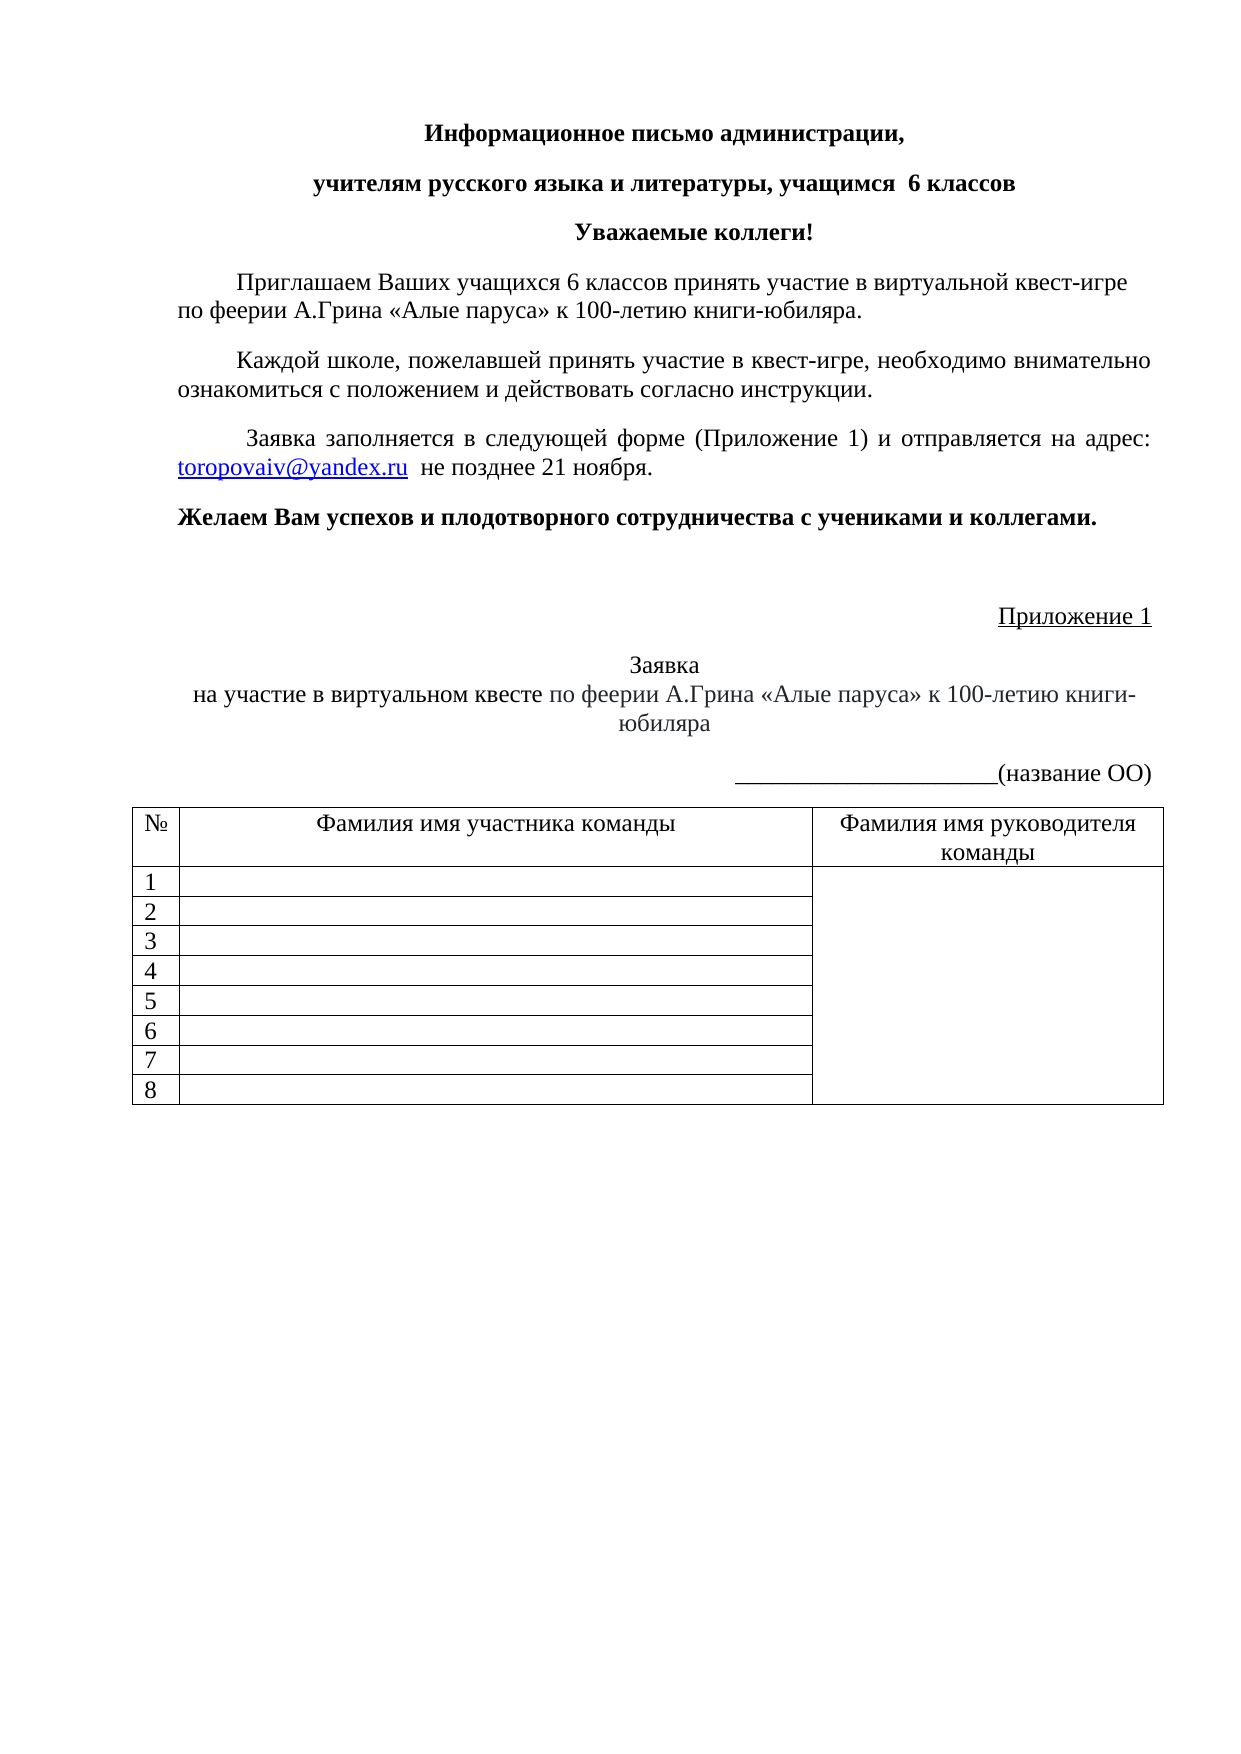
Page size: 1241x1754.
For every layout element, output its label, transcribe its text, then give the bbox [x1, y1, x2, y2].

text на участие в виртуальном квесте по феерии А.Грина «Алые паруса» к 100-летию книги-юбиляра [177, 679, 1152, 737]
text учителям русского языка и литературы, учащимся 6 классов [177, 168, 1152, 196]
text Каждой школе, пожелавшей принять участие в квест-игре, необходимо внимательно ознакомиться с положением и действовать согласно инструкции. [177, 345, 1152, 403]
table_cell 4 [133, 956, 179, 985]
table_header Фамилия имя участника команды [180, 808, 812, 866]
table_cell [180, 1046, 812, 1074]
table_cell [180, 1016, 812, 1044]
table_cell 7 [133, 1046, 179, 1074]
table_header Фамилия имя руководителя команды [813, 808, 1163, 866]
table_header № [133, 808, 179, 866]
table_cell 6 [133, 1016, 179, 1044]
text _____________________(название ОО) [177, 758, 1152, 786]
text Заявка [177, 651, 1152, 679]
text Уважаемые коллеги! [177, 217, 1152, 246]
table_cell 3 [133, 926, 179, 955]
table_cell [180, 897, 812, 925]
table_cell [180, 926, 812, 955]
text Информационное письмо администрации, [177, 118, 1152, 147]
table_cell 2 [133, 897, 179, 925]
text Заявка заполняется в следующей форме (Приложение 1) и отправляется на адрес: toropovaiv@yandex.ru не позднее 21 ноября. [177, 423, 1152, 481]
text Приглашаем Ваших учащихся 6 классов принять участие в виртуальной квест-игре по феерии А.Грина «Алые паруса» к 100-летию книги-юбиляра. [177, 267, 1152, 324]
table_cell 1 [133, 867, 179, 896]
table_cell [180, 986, 812, 1015]
table_cell [180, 1075, 812, 1104]
table_cell [180, 956, 812, 985]
table_cell [813, 867, 1163, 1104]
table_cell 8 [133, 1075, 179, 1104]
table_cell 5 [133, 986, 179, 1015]
table_cell [180, 867, 812, 896]
text Приложение 1 [177, 601, 1152, 630]
text Желаем Вам успехов и плодотворного сотрудничества с учениками и коллегами. [177, 502, 1152, 531]
